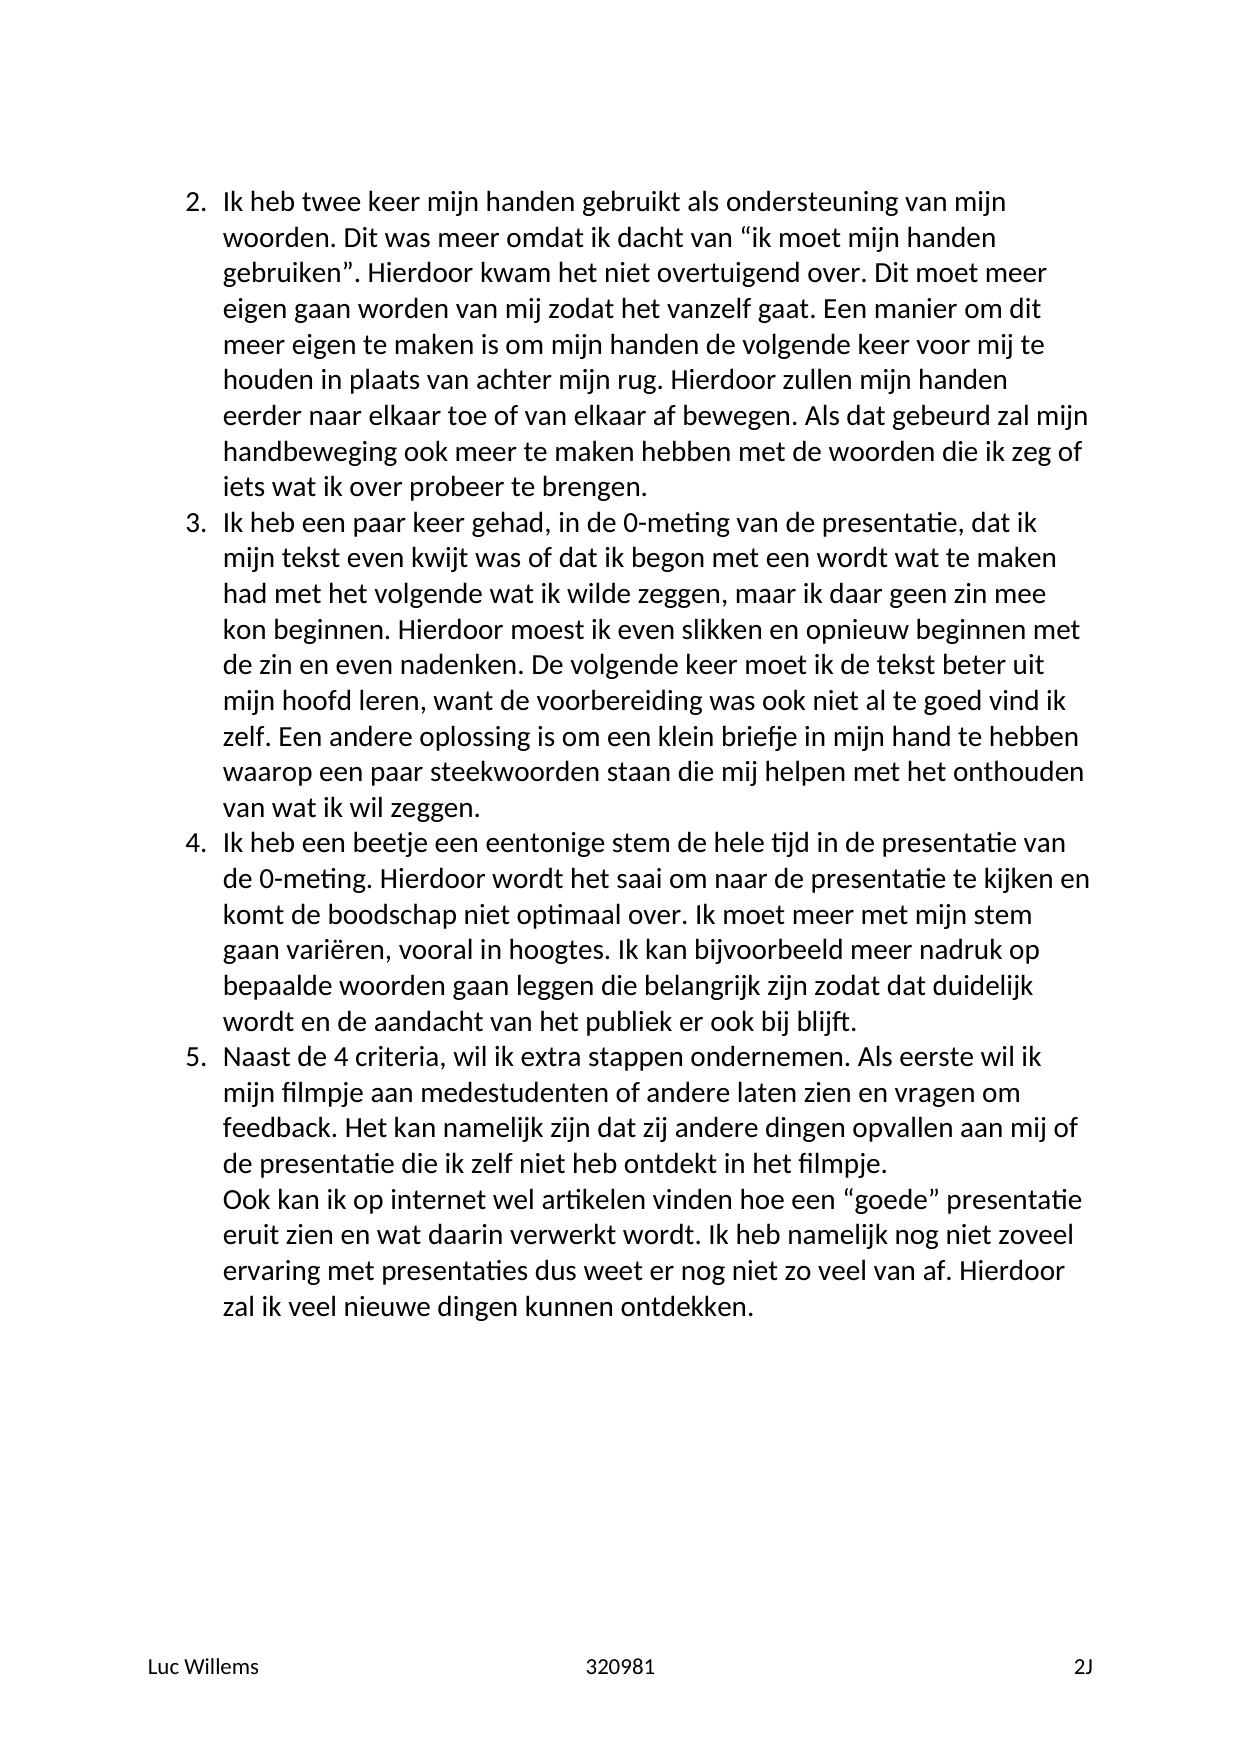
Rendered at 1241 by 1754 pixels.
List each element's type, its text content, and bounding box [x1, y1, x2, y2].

list Ik heb een paar keer gehad, in de 0-meting van de presentatie, dat ik mijn tekst even kwijt was of dat ik begon met een wordt wat te maken had met het volgende wat ik wilde zeggen, maar ik daar geen zin mee kon beginnen. Hierdoor moest ik even slikken en opnieuw beginnen met de zin en even nadenken. De volgende keer moet ik de tekst beter uit mijn hoofd leren, want de voorbereiding was ook niet al te goed vind ik zelf. Een andere oplossing is om een klein briefje in mijn hand te hebben waarop een paar steekwoorden staan die mij helpen met het onthouden van wat ik wil zeggen. [185, 504, 1093, 824]
text Ook kan ik op internet wel artikelen vinden hoe een “goede” presentatie eruit zien en wat daarin verwerkt wordt. Ik heb namelijk nog niet zoveel ervaring met presentaties dus weet er nog niet zo veel van af. Hierdoor zal ik veel nieuwe dingen kunnen ontdekken. [223, 1181, 1093, 1323]
list Naast de 4 criteria, wil ik extra stappen ondernemen. Als eerste wil ik mijn filmpje aan medestudenten of andere laten zien en vragen om feedback. Het kan namelijk zijn dat zij andere dingen opvallen aan mij of de presentatie die ik zelf niet heb ontdekt in het filmpje. [185, 1038, 1093, 1181]
list Ik heb een beetje een eentonige stem de hele tijd in de presentatie van de 0-meting. Hierdoor wordt het saai om naar de presentatie te kijken en komt de boodschap niet optimaal over. Ik moet meer met mijn stem gaan variëren, vooral in hoogtes. Ik kan bijvoorbeeld meer nadruk op bepaalde woorden gaan leggen die belangrijk zijn zodat dat duidelijk wordt en de aandacht van het publiek er ook bij blijft. [185, 824, 1093, 1038]
list Ik heb twee keer mijn handen gebruikt als ondersteuning van mijn woorden. Dit was meer omdat ik dacht van “ik moet mijn handen gebruiken”. Hierdoor kwam het niet overtuigend over. Dit moet meer eigen gaan worden van mij zodat het vanzelf gaat. Een manier om dit meer eigen te maken is om mijn handen de volgende keer voor mij te houden in plaats van achter mijn rug. Hierdoor zullen mijn handen eerder naar elkaar toe of van elkaar af bewegen. Als dat gebeurd zal mijn handbeweging ook meer te maken hebben met de woorden die ik zeg of iets wat ik over probeer te brengen. [185, 183, 1093, 504]
